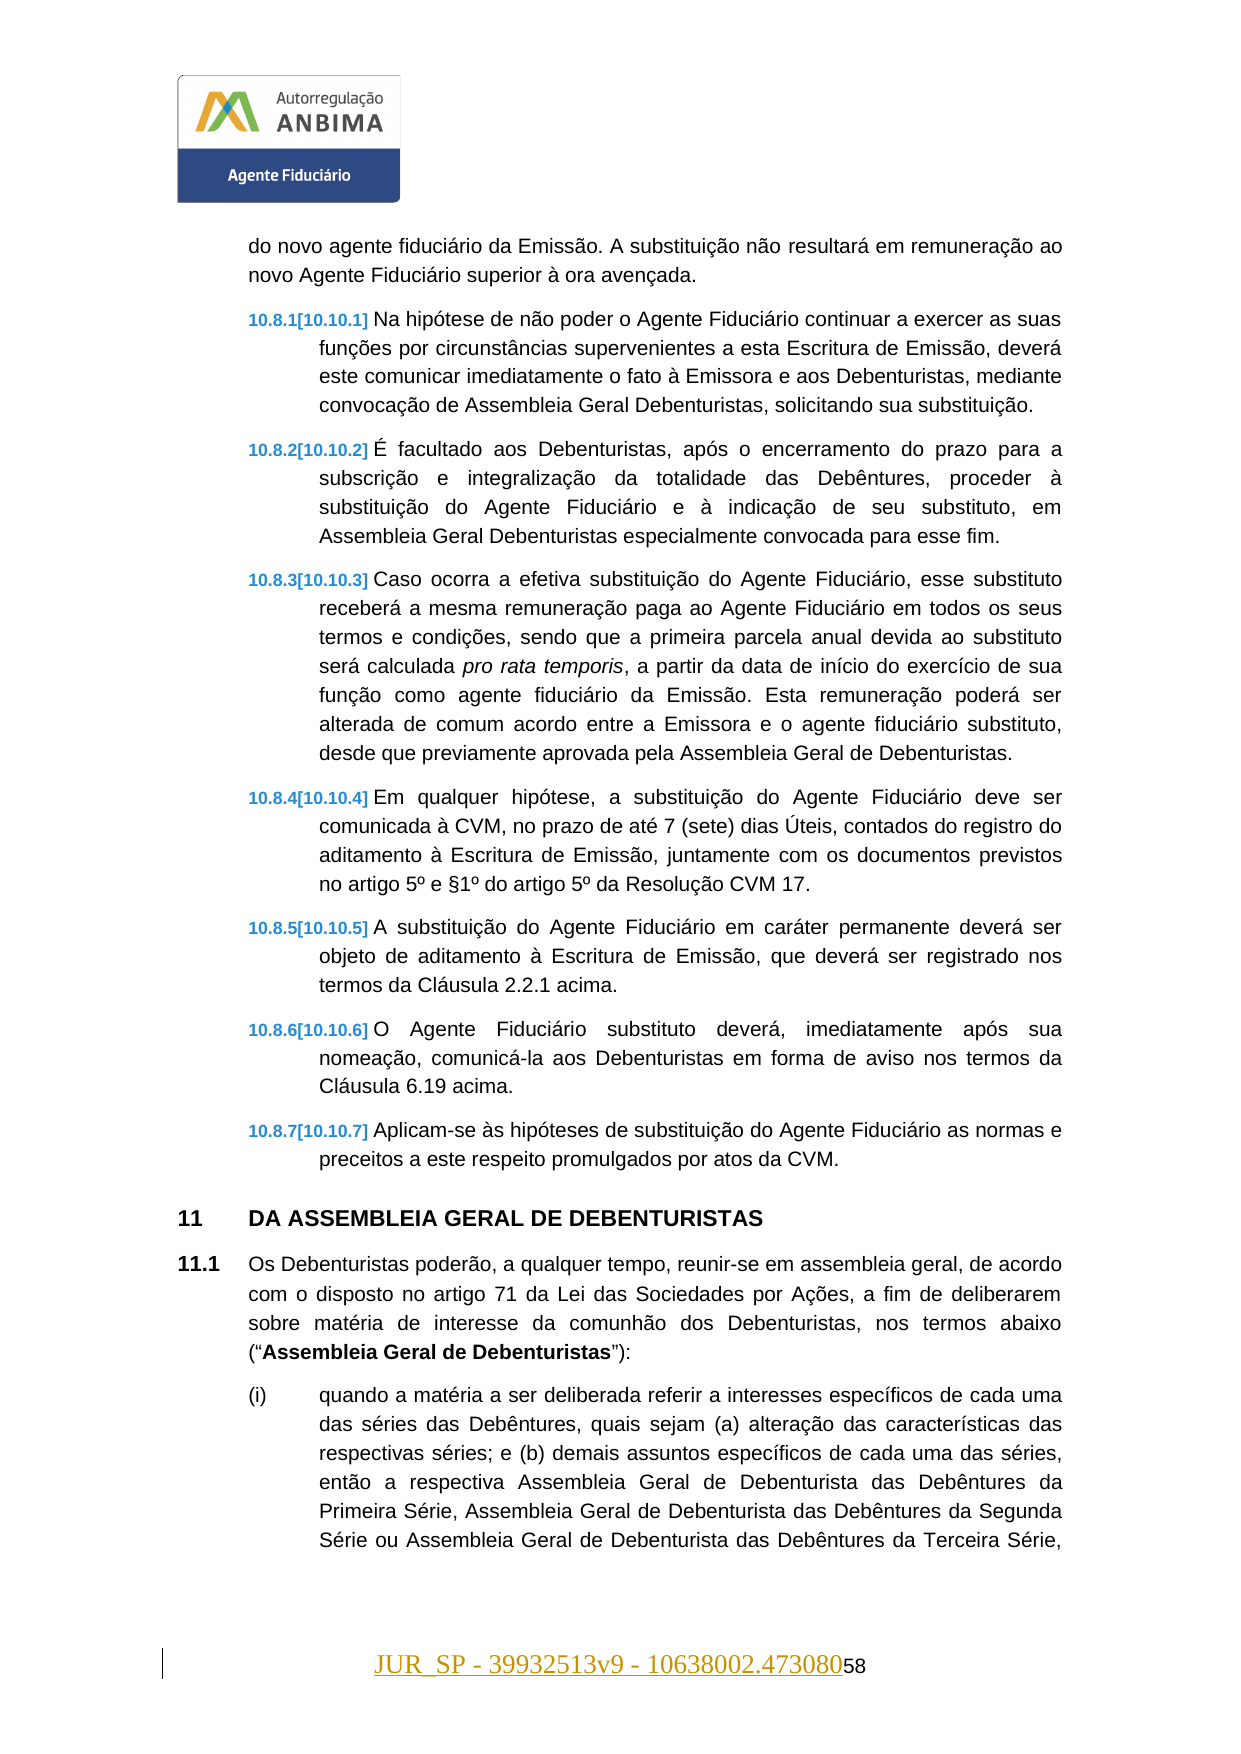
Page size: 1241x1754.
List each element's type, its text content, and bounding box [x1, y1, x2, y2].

text Aplicam-se às hipóteses de substituição do Agente Fiduciário as normas e preceitos a este respeito promulgados por atos da CVM. [248, 1118, 1063, 1171]
text A substituição do Agente Fiduciário em caráter permanente deverá ser objeto de aditamento à Escritura de Emissão, que deverá ser registrado nos termos da Cláusula 2.2.1 acima. [248, 915, 1063, 997]
text Em qualquer hipótese, a substituição do Agente Fiduciário deve ser comunicada à CVM, no prazo de até 7 (sete) dias Úteis, contados do registro do aditamento à Escritura de Emissão, juntamente com os documentos previstos no artigo 5º e §1º do artigo 5º da Resolução CVM 17. [248, 784, 1063, 895]
text Caso ocorra a efetiva substituição do Agente Fiduciário, esse substituto receberá a mesma remuneração paga ao Agente Fiduciário em todos os seus termos e condições, sendo que a primeira parcela anual devida ao substituto será calculada pro rata temporis, a partir da data de início do exercício de sua função como agente fiduciário da Emissão. Esta remuneração poderá ser alterada de comum acordo entre a Emissora e o agente fiduciário substituto, desde que previamente aprovada pela Assembleia Geral de Debenturistas. [248, 567, 1063, 765]
text Na hipótese de não poder o Agente Fiduciário continuar a exercer as suas funções por circunstâncias supervenientes a esta Escritura de Emissão, deverá este comunicar imediatamente o fato à Emissora e aos Debenturistas, mediante convocação de Assembleia Geral Debenturistas, solicitando sua substituição. [248, 306, 1063, 417]
text Os Debenturistas poderão, a qualquer tempo, reunir-se em assembleia geral, de acordo com o disposto no artigo 71 da Lei das Sociedades por Ações, a fim de deliberarem sobre matéria de interesse da comunhão dos Debenturistas, nos termos abaixo (“Assembleia Geral de Debenturistas”): [177, 1251, 1063, 1363]
text O Agente Fiduciário substituto deverá, imediatamente após sua nomeação, comunicá-la aos Debenturistas em forma de aviso nos termos da Cláusula 6.19 acima. [248, 1016, 1063, 1098]
text DA ASSEMBLEIA GERAL DE DEBENTURISTAS [177, 1205, 1063, 1231]
picture [177, 75, 401, 203]
text É facultado aos Debenturistas, após o encerramento do prazo para a subscrição e integralização da totalidade das Debêntures, proceder à substituição do Agente Fiduciário e à indicação de seu substituto, em Assembleia Geral Debenturistas especialmente convocada para esse fim. [248, 437, 1063, 548]
